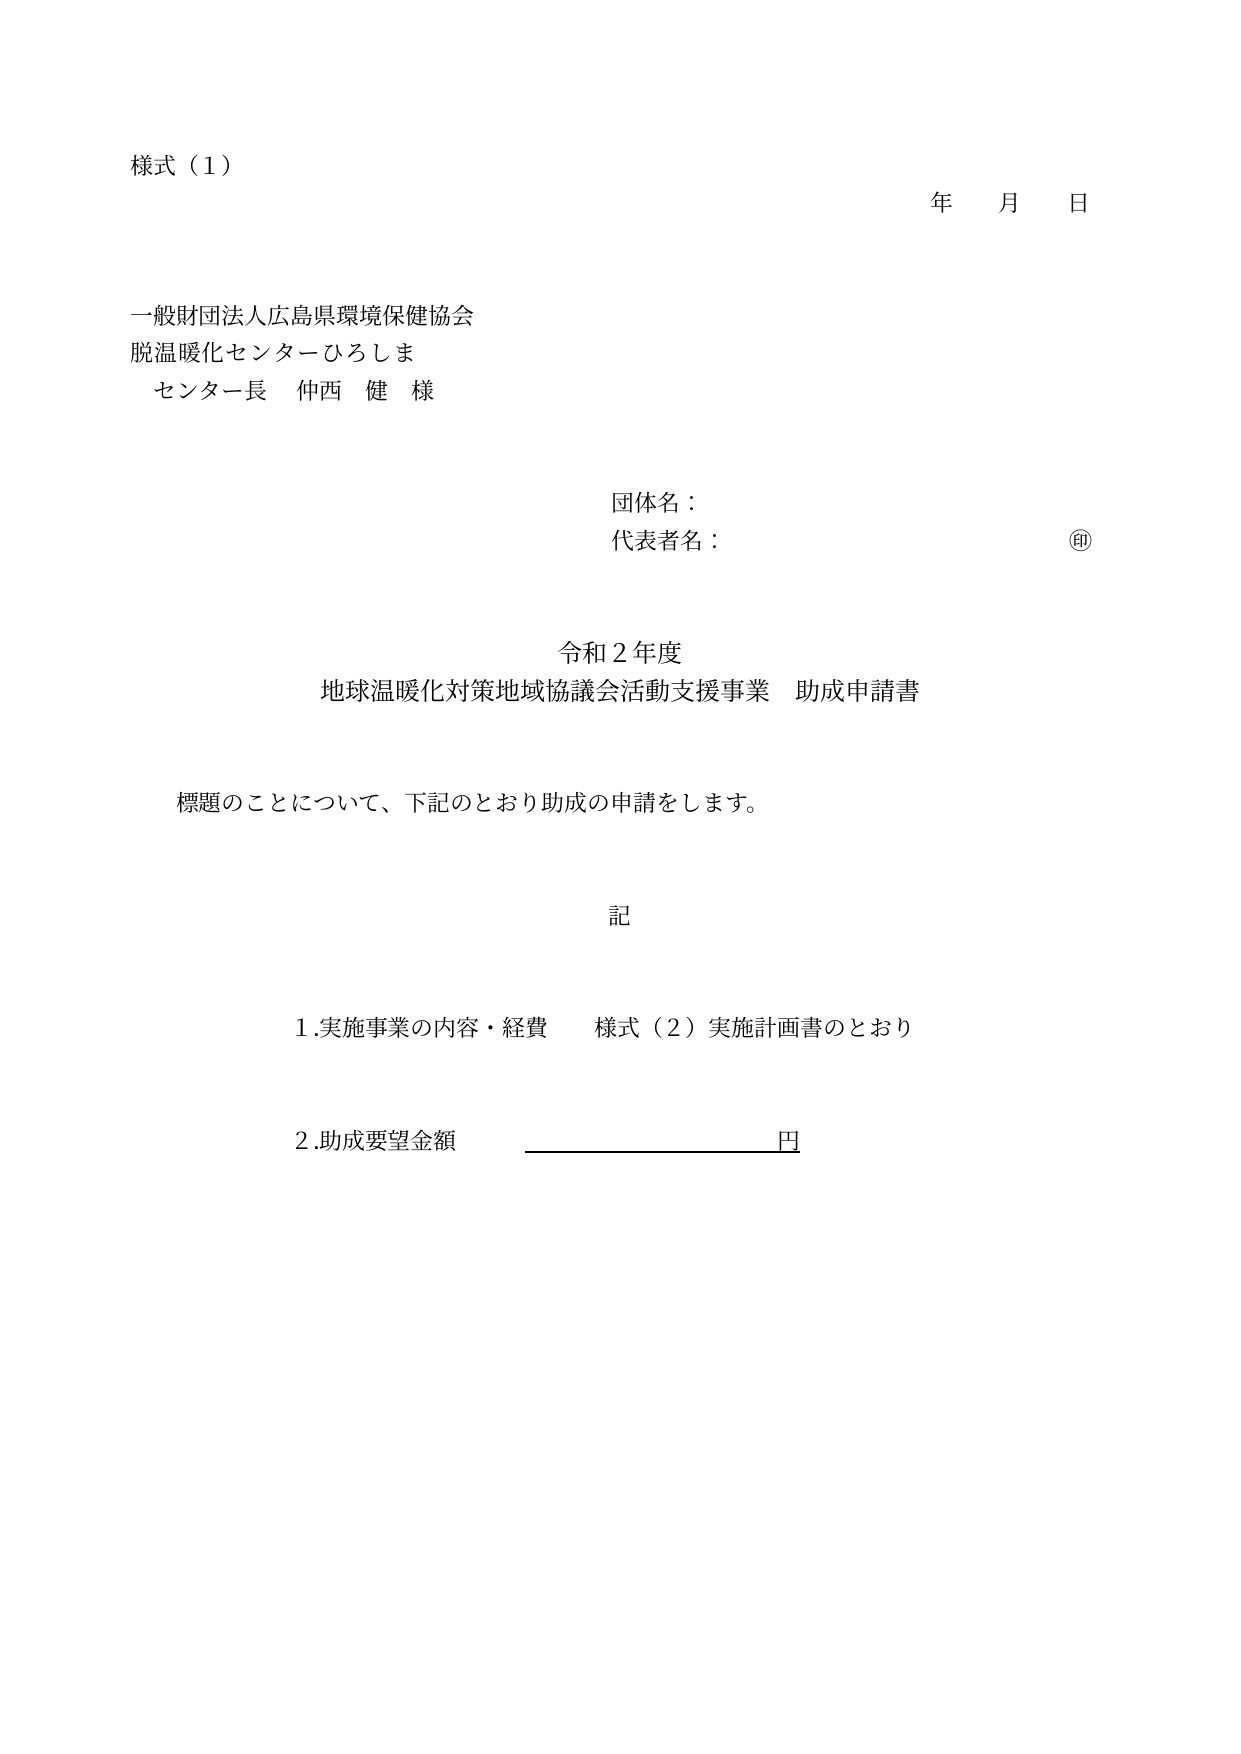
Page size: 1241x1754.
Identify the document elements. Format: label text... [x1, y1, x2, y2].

text 脱温暖化センターひろしま [130, 333, 1110, 371]
text 代表者名： ㊞ [130, 521, 1110, 558]
text 団体名： [130, 483, 1110, 521]
text 様式（１） [130, 146, 1110, 183]
text センター長 仲西 健 様 [130, 371, 1110, 408]
text 標題のことについて、下記のとおり助成の申請をします。 [130, 783, 1110, 821]
text 年 月 日 [130, 183, 1110, 221]
text 令和２年度 [130, 633, 1110, 671]
text 地球温暖化対策地域協議会活動支援事業 助成申請書 [130, 671, 1110, 708]
text ２.助成要望金額 円 [130, 1083, 1110, 1158]
text １.実施事業の内容・経費 様式（２）実施計画書のとおり [130, 1008, 1110, 1046]
subtitle 記 [130, 896, 1110, 933]
text 一般財団法人広島県環境保健協会 [130, 296, 1110, 333]
